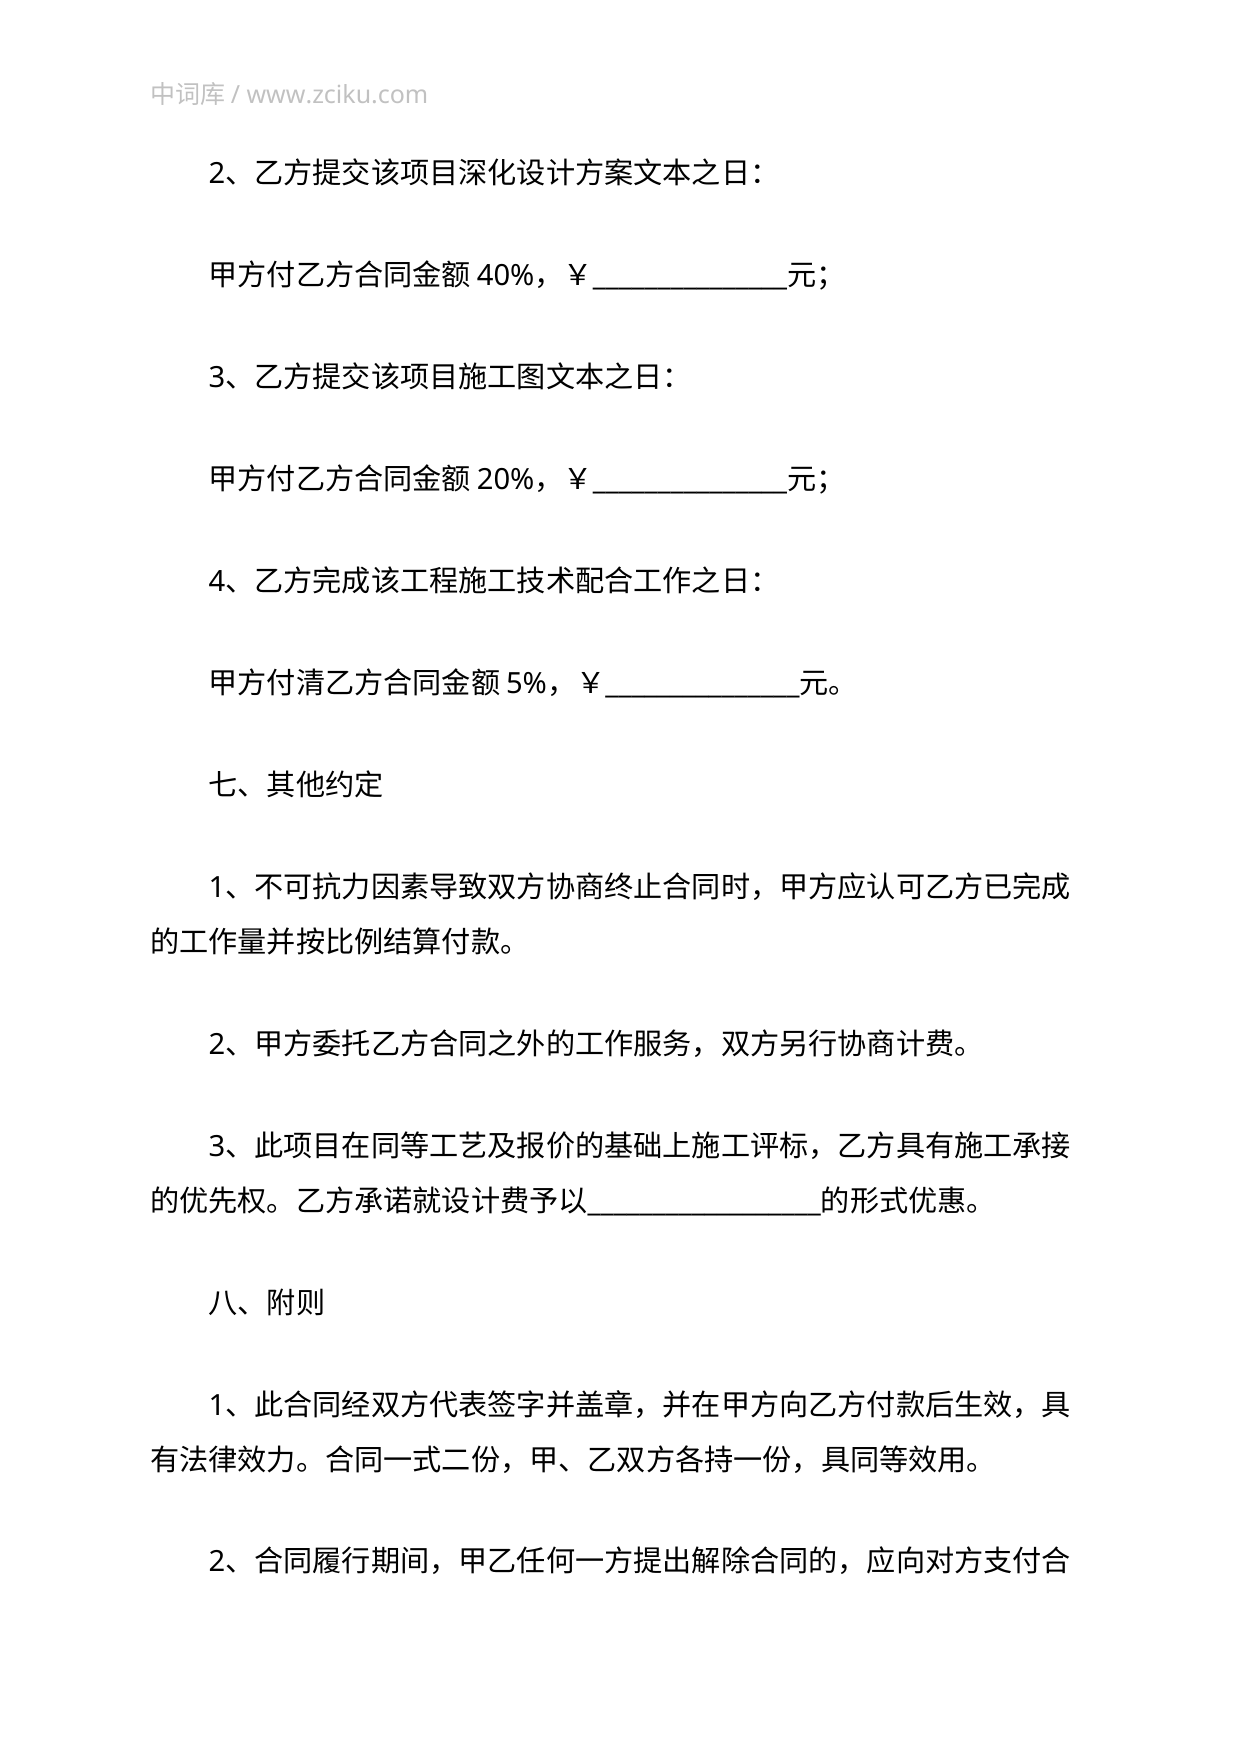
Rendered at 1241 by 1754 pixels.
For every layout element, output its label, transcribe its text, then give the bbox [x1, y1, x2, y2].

text 2、乙方提交该项目深化设计方案文本之日： [150, 150, 1090, 192]
text 甲方付清乙方合同金额5%，￥_______________元。 [150, 660, 1090, 702]
text 2、甲方委托乙方合同之外的工作服务，双方另行协商计费。 [150, 1020, 1090, 1063]
text 1、此合同经双方代表签字并盖章，并在甲方向乙方付款后生效，具有法律效力。合同一式二份，甲、乙双方各持一份，具同等效用。 [150, 1381, 1090, 1478]
text 1、不可抗力因素导致双方协商终止合同时，甲方应认可乙方已完成的工作量并按比例结算付款。 [150, 864, 1090, 961]
text 3、此项目在同等工艺及报价的基础上施工评标，乙方具有施工承接的优先权。乙方承诺就设计费予以__________________的形式优惠。 [150, 1122, 1090, 1220]
text 八、附则 [150, 1279, 1090, 1322]
text 3、乙方提交该项目施工图文本之日： [150, 354, 1090, 396]
text 七、其他约定 [150, 762, 1090, 804]
text 甲方付乙方合同金额40%，￥_______________元； [150, 252, 1090, 294]
text 4、乙方完成该工程施工技术配合工作之日： [150, 558, 1090, 600]
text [150, 1538, 1090, 1580]
text 甲方付乙方合同金额20%，￥_______________元； [150, 456, 1090, 498]
